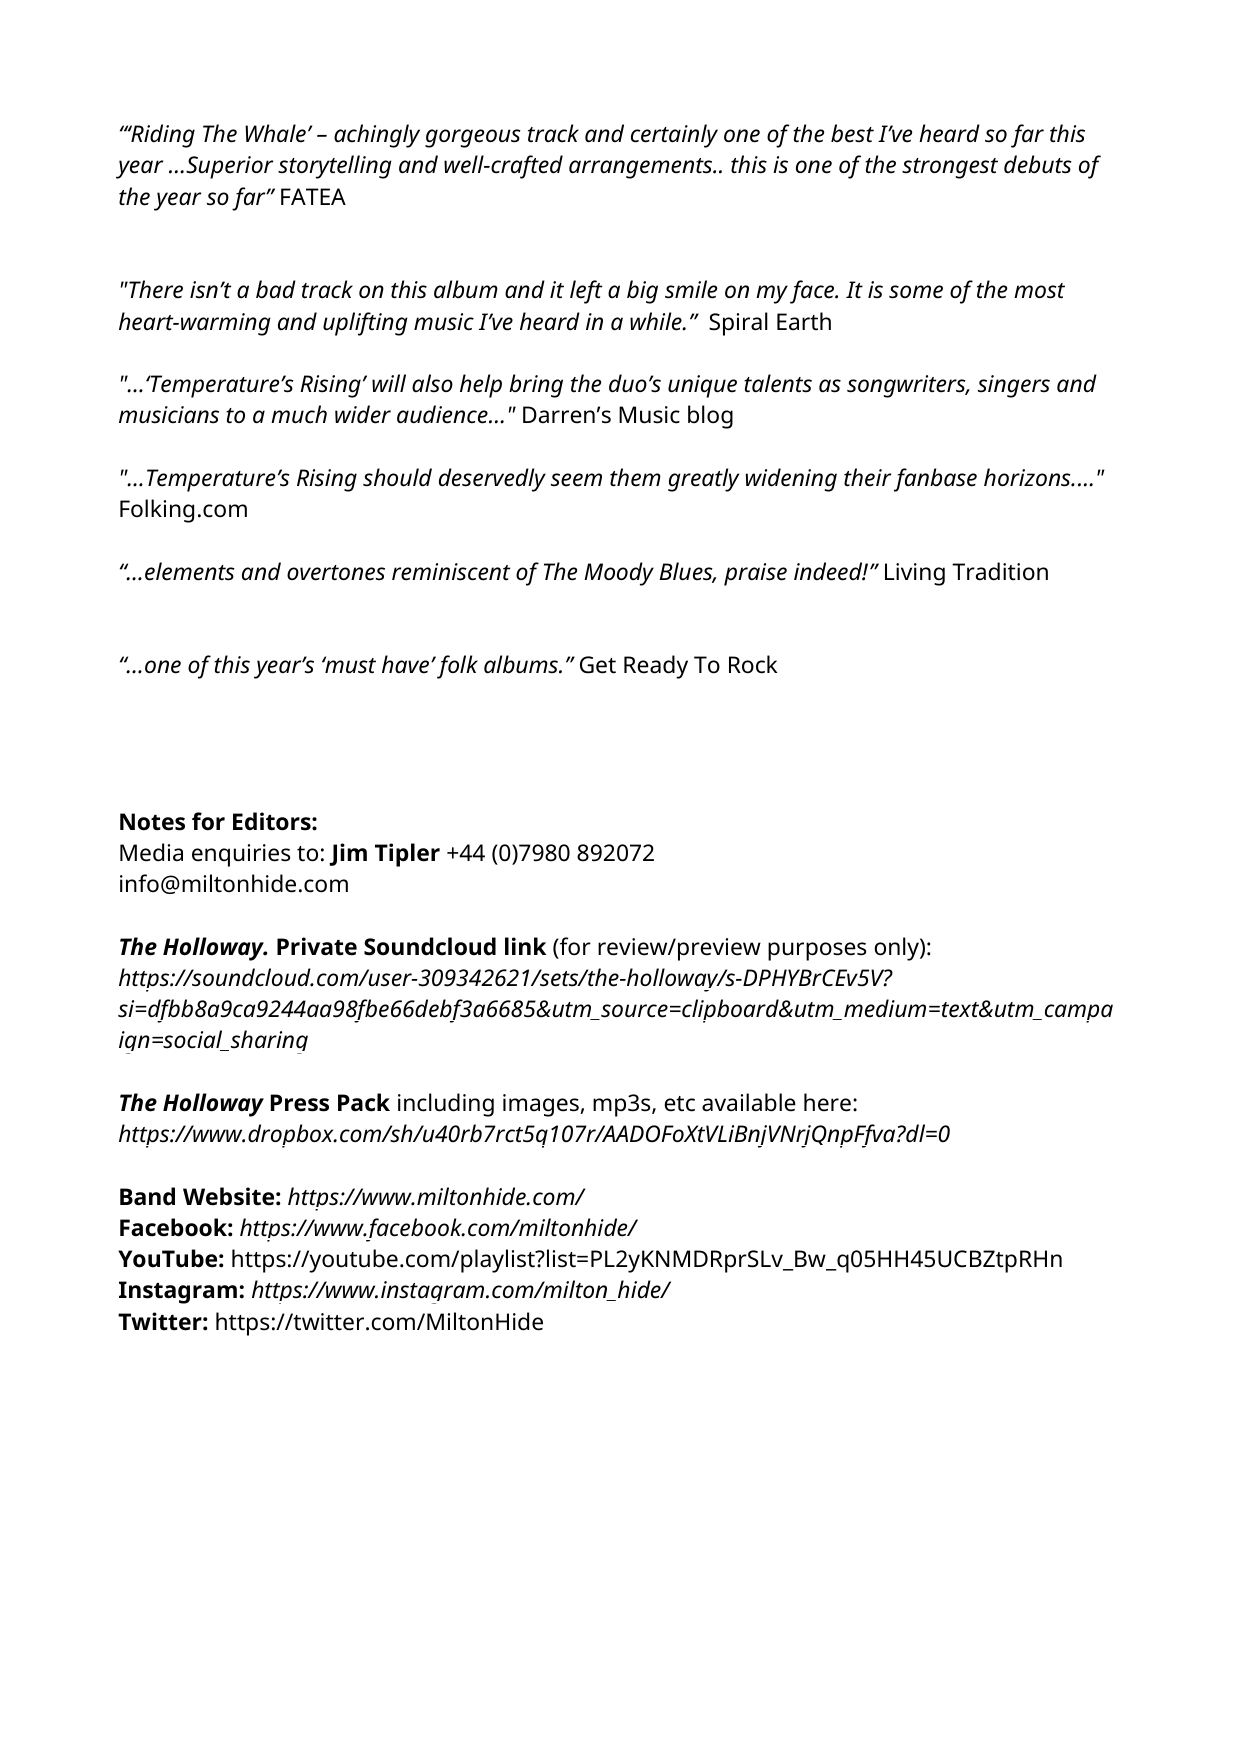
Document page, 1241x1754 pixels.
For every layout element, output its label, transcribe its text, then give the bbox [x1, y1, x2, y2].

text "There isn’t a bad track on this album and it left a big smile on my face. It is some of the most heart-warming and uplifting music I’ve heard in a while.” Spiral Earth [118, 274, 1122, 337]
text YouTube: https://youtube.com/playlist?list=PL2yKNMDRprSLv_Bw_q05HH45UCBZtpRHn [118, 1243, 1122, 1274]
text Instagram: https://www.instagram.com/milton_hide/ [118, 1274, 1122, 1306]
text Facebook: https://www.facebook.com/miltonhide/ [118, 1212, 1122, 1243]
text info@miltonhide.com [118, 868, 1122, 899]
text The Holloway Press Pack including images, mp3s, etc available here: https://www.dropbox.com/sh/u40rb7rct5q107r/AADOFoXtVLiBnjVNrjQnpFfva?dl=0 [118, 1087, 1122, 1149]
text "…‘Temperature’s Rising’ will also help bring the duo’s unique talents as songwriters, singers and musicians to a much wider audience…" Darren’s Music blog [118, 368, 1122, 431]
text Notes for Editors: [118, 806, 1122, 837]
text "…Temperature’s Rising should deservedly seem them greatly widening their fanbase horizons.…" Folking.com [118, 462, 1122, 524]
text “‘Riding The Whale’ – achingly gorgeous track and certainly one of the best I’ve heard so far this year …Superior storytelling and well-crafted arrangements.. this is one of the strongest debuts of the year so far” FATEA [118, 118, 1122, 212]
text “…one of this year’s ‘must have’ folk albums.” Get Ready To Rock [118, 649, 1122, 681]
text Twitter: https://twitter.com/MiltonHide [118, 1306, 1122, 1337]
text Band Website: https://www.miltonhide.com/ [118, 1181, 1122, 1212]
text Media enquiries to: Jim Tipler +44 (0)7980 892072 [118, 837, 1122, 868]
text The Holloway. Private Soundcloud link (for review/preview purposes only): https://soundcloud.com/user-309342621/sets/the-holloway/s-DPHYBrCEv5V?si=dfbb8a9ca9244aa98fbe66debf3a6685&utm_source=clipboard&utm_medium=text&utm_campaign=social_sharing [118, 931, 1122, 1056]
text “…elements and overtones reminiscent of The Moody Blues, praise indeed!” Living Tradition [118, 556, 1122, 587]
